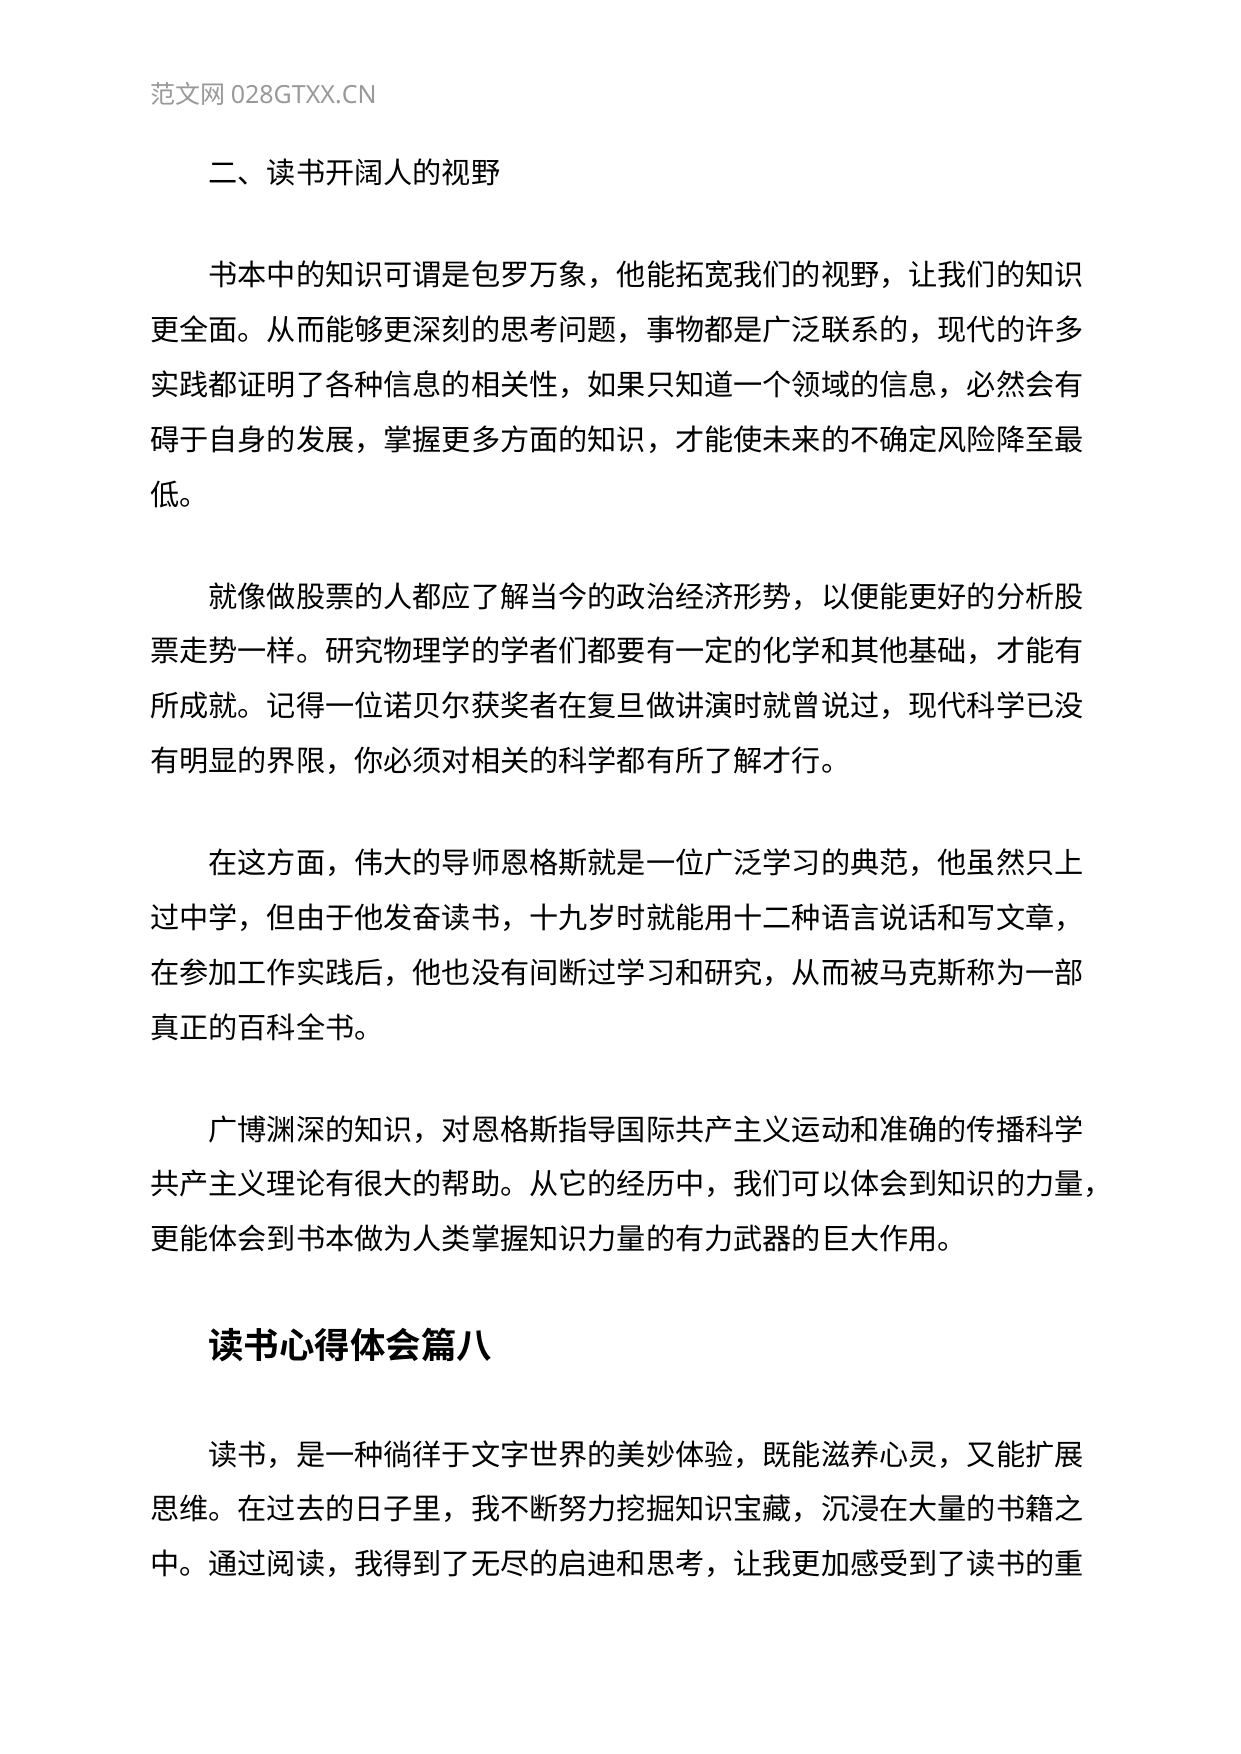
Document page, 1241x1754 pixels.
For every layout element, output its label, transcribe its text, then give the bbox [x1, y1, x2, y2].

text 在这方面，伟大的导师恩格斯就是一位广泛学习的典范，他虽然只上过中学，但由于他发奋读书，十九岁时就能用十二种语言说话和写文章，在参加工作实践后，他也没有间断过学习和研究，从而被马克斯称为一部真正的百科全书。 [150, 839, 1090, 1047]
text 二、读书开阔人的视野 [150, 150, 1090, 192]
text 书本中的知识可谓是包罗万象，他能拓宽我们的视野，让我们的知识更全面。从而能够更深刻的思考问题，事物都是广泛联系的，现代的许多实践都证明了各种信息的相关性，如果只知道一个领域的信息，必然会有碍于自身的发展，掌握更多方面的知识，才能使未来的不确定风险降至最低。 [150, 252, 1090, 514]
text 广博渊深的知识，对恩格斯指导国际共产主义运动和准确的传播科学共产主义理论有很大的帮助。从它的经历中，我们可以体会到知识的力量，更能体会到书本做为人类掌握知识力量的有力武器的巨大作用。 [150, 1106, 1090, 1258]
text 读书心得体会篇八 [150, 1318, 1090, 1369]
text 就像做股票的人都应了解当今的政治经济形势，以便能更好的分析股票走势一样。研究物理学的学者们都要有一定的化学和其他基础，才能有所成就。记得一位诺贝尔获奖者在复旦做讲演时就曾说过，现代科学已没有明显的界限，你必须对相关的科学都有所了解才行。 [150, 573, 1090, 780]
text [150, 1431, 1090, 1583]
